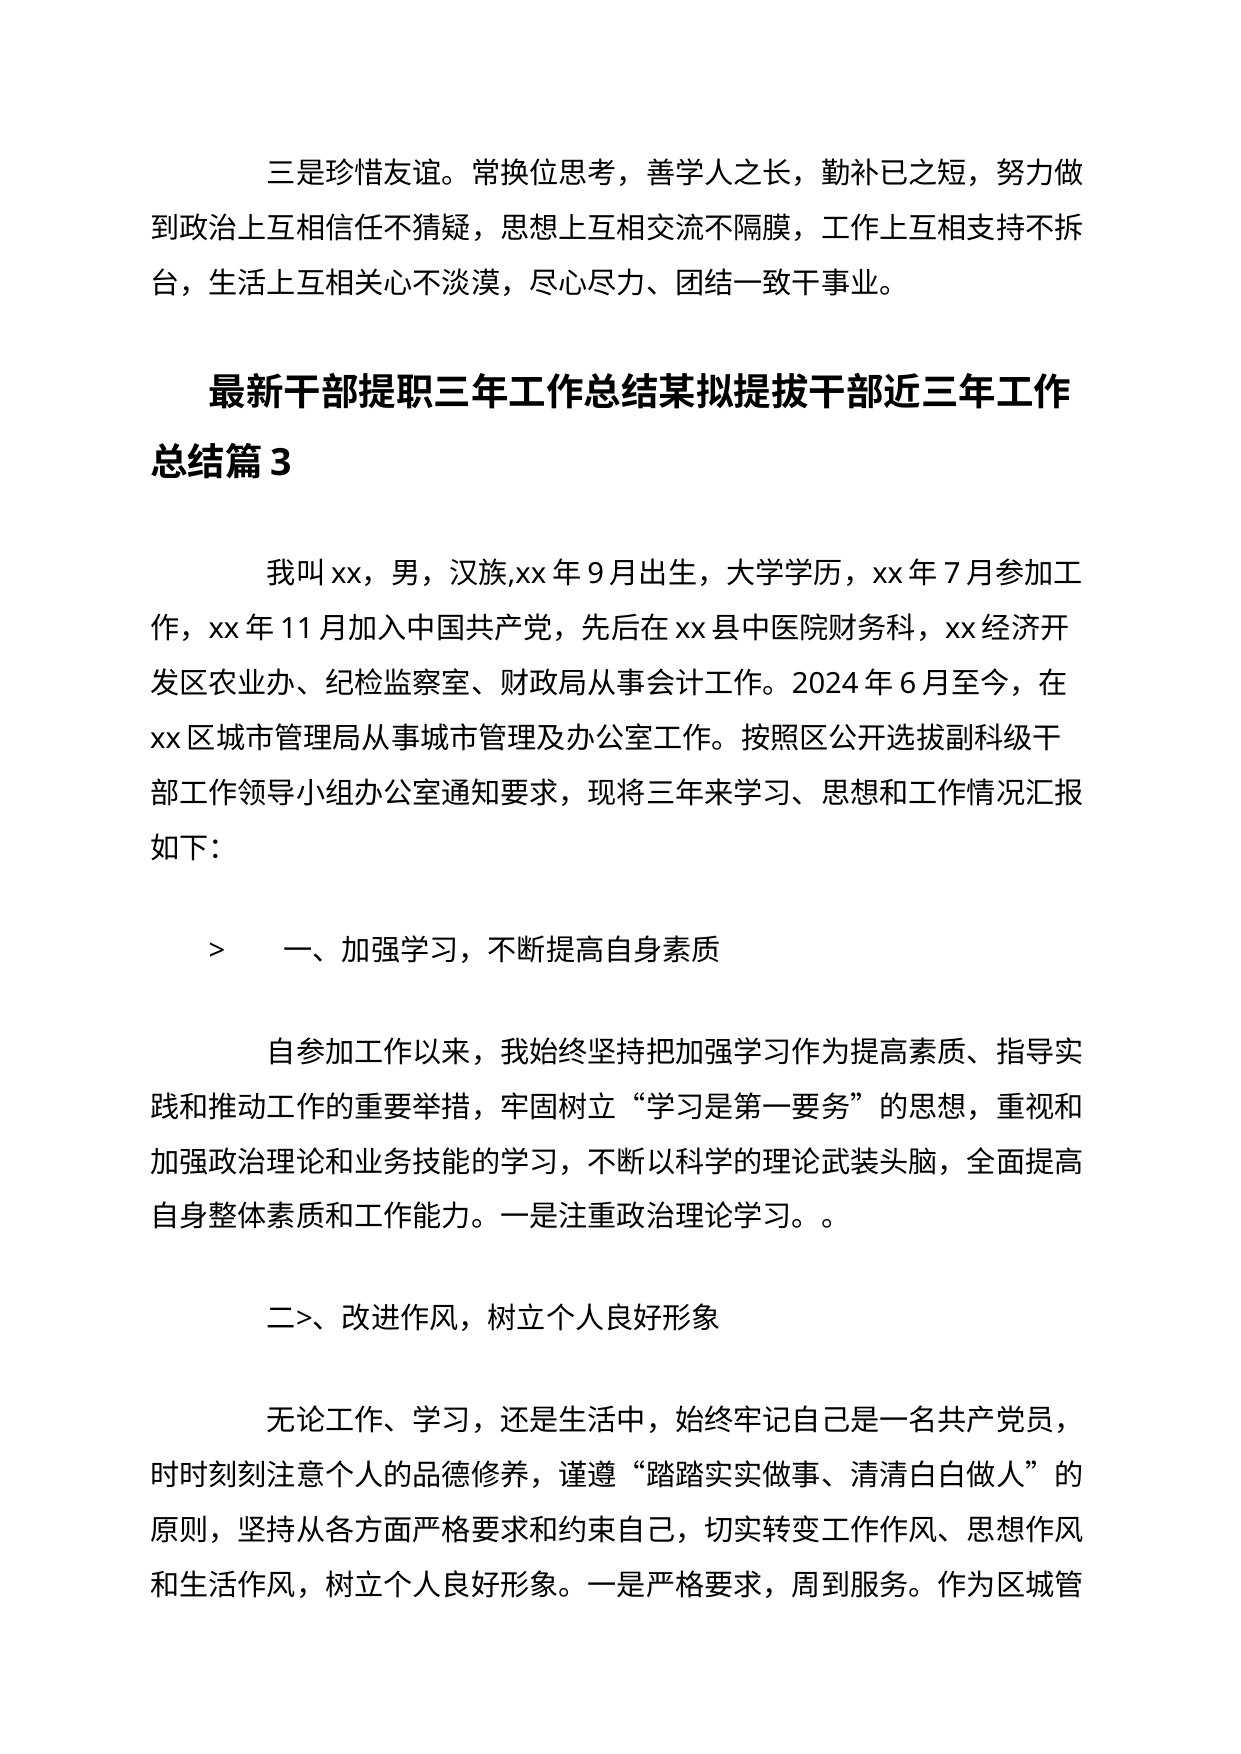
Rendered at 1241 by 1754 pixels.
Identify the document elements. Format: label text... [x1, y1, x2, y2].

text 三是珍惜友谊。常换位思考，善学人之长，勤补已之短，努力做到政治上互相信任不猜疑，思想上互相交流不隔膜，工作上互相支持不拆台，生活上互相关心不淡漠，尽心尽力、团结一致干事业。 [150, 150, 1090, 302]
text 自参加工作以来，我始终坚持把加强学习作为提高素质、指导实践和推动工作的重要举措，牢固树立“学习是第一要务”的思想，重视和加强政治理论和业务技能的学习，不断以科学的理论武装头脑，全面提高自身整体素质和工作能力。一是注重政治理论学习。。 [150, 1028, 1090, 1235]
text 我叫xx，男，汉族,xx年9月出生，大学学历，xx年7月参加工作，xx年11月加入中国共产党，先后在xx县中医院财务科，xx经济开发区农业办、纪检监察室、财政局从事会计工作。2024年6月至今，在xx区城市管理局从事城市管理及办公室工作。按照区公开选拔副科级干部工作领导小组办公室通知要求，现将三年来学习、思想和工作情况汇报如下： [150, 550, 1090, 867]
text 二>、改进作风，树立个人良好形象 [150, 1295, 1090, 1337]
text > 一、加强学习，不断提高自身素质 [150, 926, 1090, 969]
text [150, 1397, 1090, 1604]
text 最新干部提职三年工作总结某拟提拔干部近三年工作总结篇3 [150, 362, 1090, 487]
